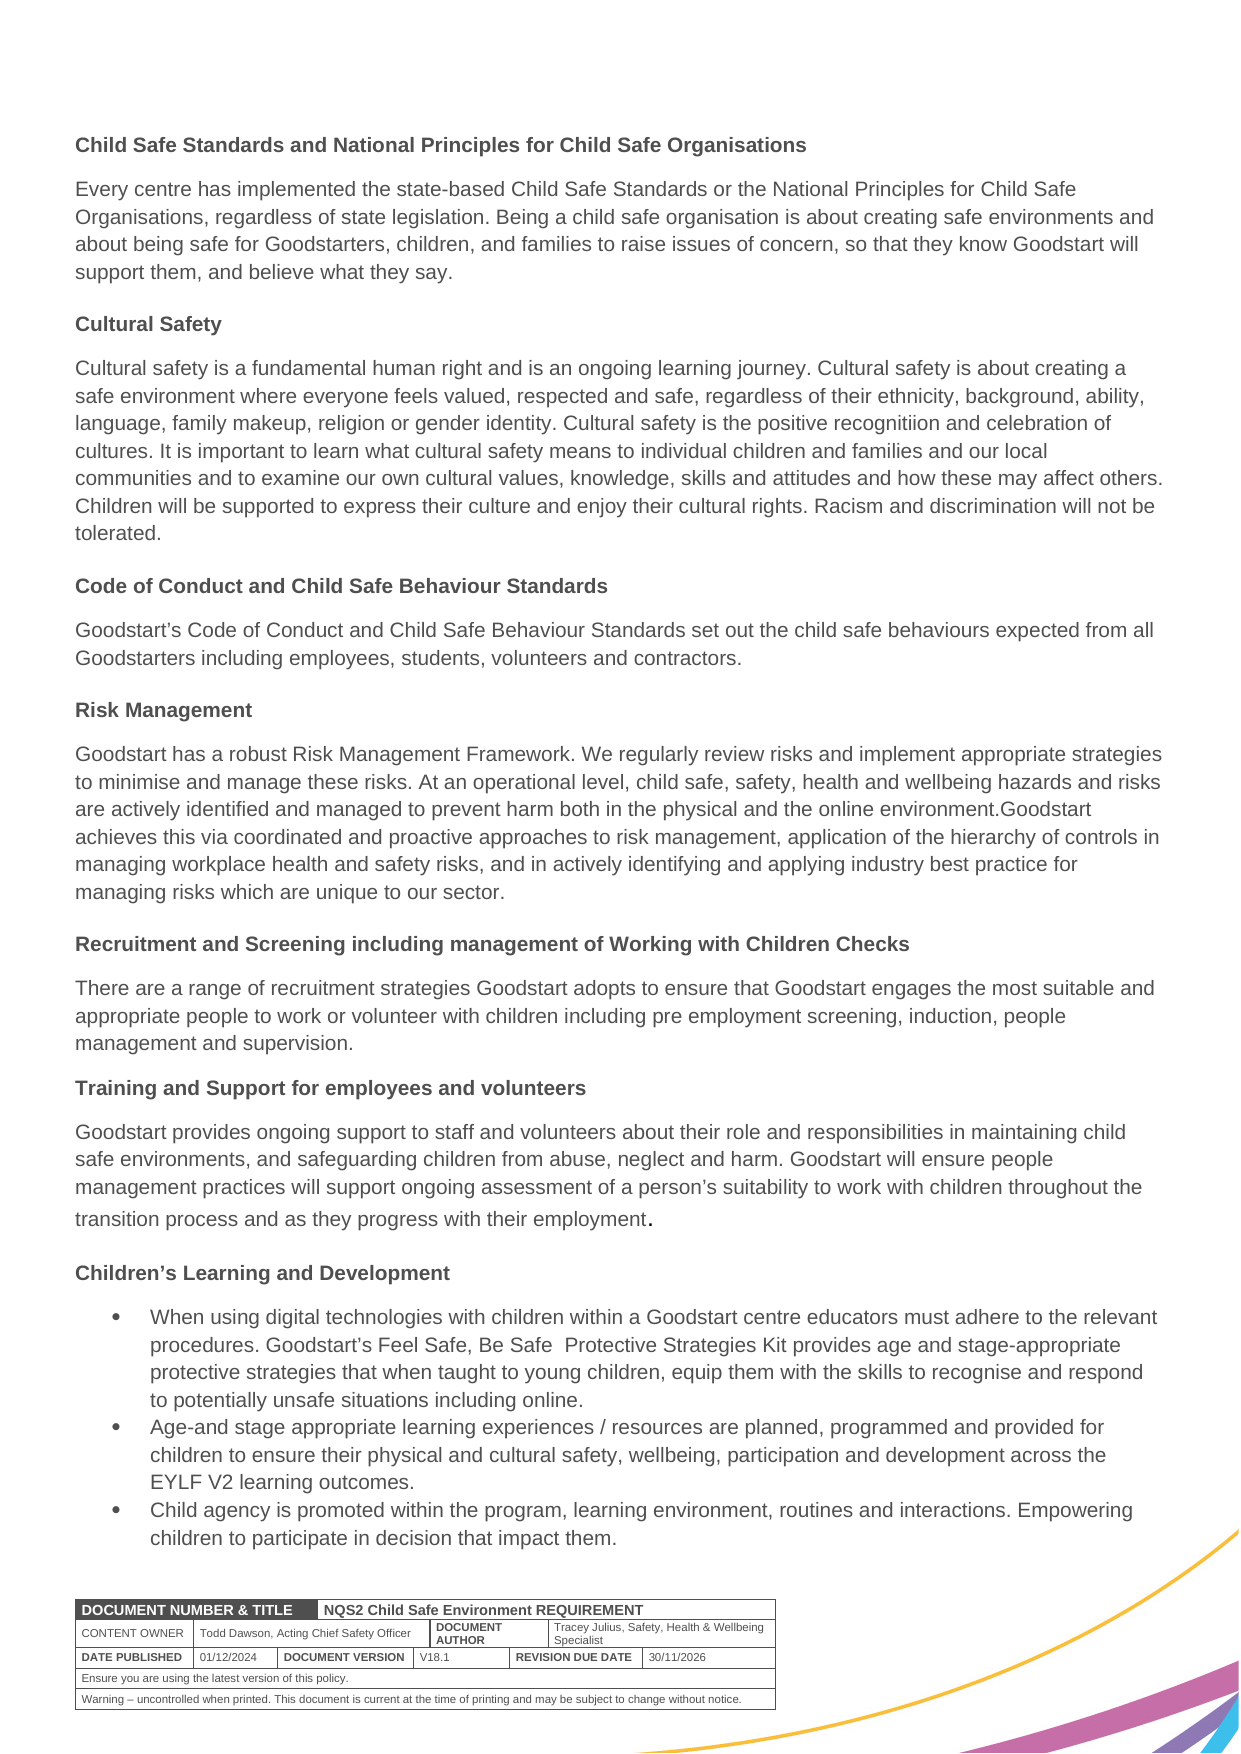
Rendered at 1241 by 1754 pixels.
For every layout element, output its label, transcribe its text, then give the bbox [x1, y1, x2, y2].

list Child agency is promoted within the program, learning environment, routines and interactions. Empowering children to participate in decision that impact them. [112, 1498, 1165, 1549]
text Goodstart has a robust Risk Management Framework. We regularly review risks and implement appropriate strategies to minimise and manage these risks. At an operational level, child safe, safety, health and wellbeing hazards and risks are actively identified and managed to prevent harm both in the physical and the online environment.Goodstart achieves this via coordinated and proactive approaches to risk management, application of the hierarchy of controls in managing workplace health and safety risks, and in actively identifying and applying industry best practice for managing risks which are unique to our sector. [75, 742, 1165, 903]
text Child Safe Standards and National Principles for Child Safe Organisations [75, 133, 1165, 157]
text Code of Conduct and Child Safe Behaviour Standards [75, 574, 1165, 598]
list When using digital technologies with children within a Goodstart centre educators must adhere to the relevant procedures. Goodstart’s Feel Safe, Be Safe Protective Strategies Kit provides age and stage-appropriate protective strategies that when taught to young children, equip them with the skills to recognise and respond to potentially unsafe situations including online. [112, 1305, 1165, 1412]
text Training and Support for employees and volunteers [75, 1075, 1165, 1099]
text Risk Management [75, 698, 1165, 722]
text Cultural Safety [75, 312, 1165, 336]
text There are a range of recruitment strategies Goodstart adopts to ensure that Goodstart engages the most suitable and appropriate people to work or volunteer with children including pre employment screening, induction, people management and supervision. [75, 976, 1165, 1055]
text Cultural safety is a fundamental human right and is an ongoing learning journey. Cultural safety is about creating a safe environment where everyone feels valued, respected and safe, regardless of their ethnicity, background, ability, language, family makeup, religion or gender identity. Cultural safety is the positive recognitiion and celebration of cultures. It is important to learn what cultural safety means to individual children and families and our local communities and to examine our own cultural values, knowledge, skills and attitudes and how these may affect others. Children will be supported to express their culture and enjoy their cultural rights. Racism and discrimination will not be tolerated. [75, 356, 1165, 545]
text Children’s Learning and Development [75, 1261, 1165, 1285]
text Goodstart’s Code of Conduct and Child Safe Behaviour Standards set out the child safe behaviours expected from all Goodstarters including employees, students, volunteers and contractors. [75, 618, 1165, 669]
text Every centre has implemented the state-based Child Safe Standards or the National Principles for Child Safe Organisations, regardless of state legislation. Being a child safe organisation is about creating safe environments and about being safe for Goodstarters, children, and families to raise issues of concern, so that they know Goodstart will support them, and believe what they say. [75, 177, 1165, 283]
text Goodstart provides ongoing support to staff and volunteers about their role and responsibilities in maintaining child safe environments, and safeguarding children from abuse, neglect and harm. Goodstart will ensure people management practices will support ongoing assessment of a person’s suitability to work with children throughout the transition process and as they progress with their employment. [75, 1119, 1165, 1232]
picture [0, 1523, 1239, 1753]
text Recruitment and Screening including management of Working with Children Checks [75, 932, 1165, 956]
list Age-and stage appropriate learning experiences / resources are planned, programmed and provided for children to ensure their physical and cultural safety, wellbeing, participation and development across the EYLF V2 learning outcomes. [112, 1415, 1165, 1494]
